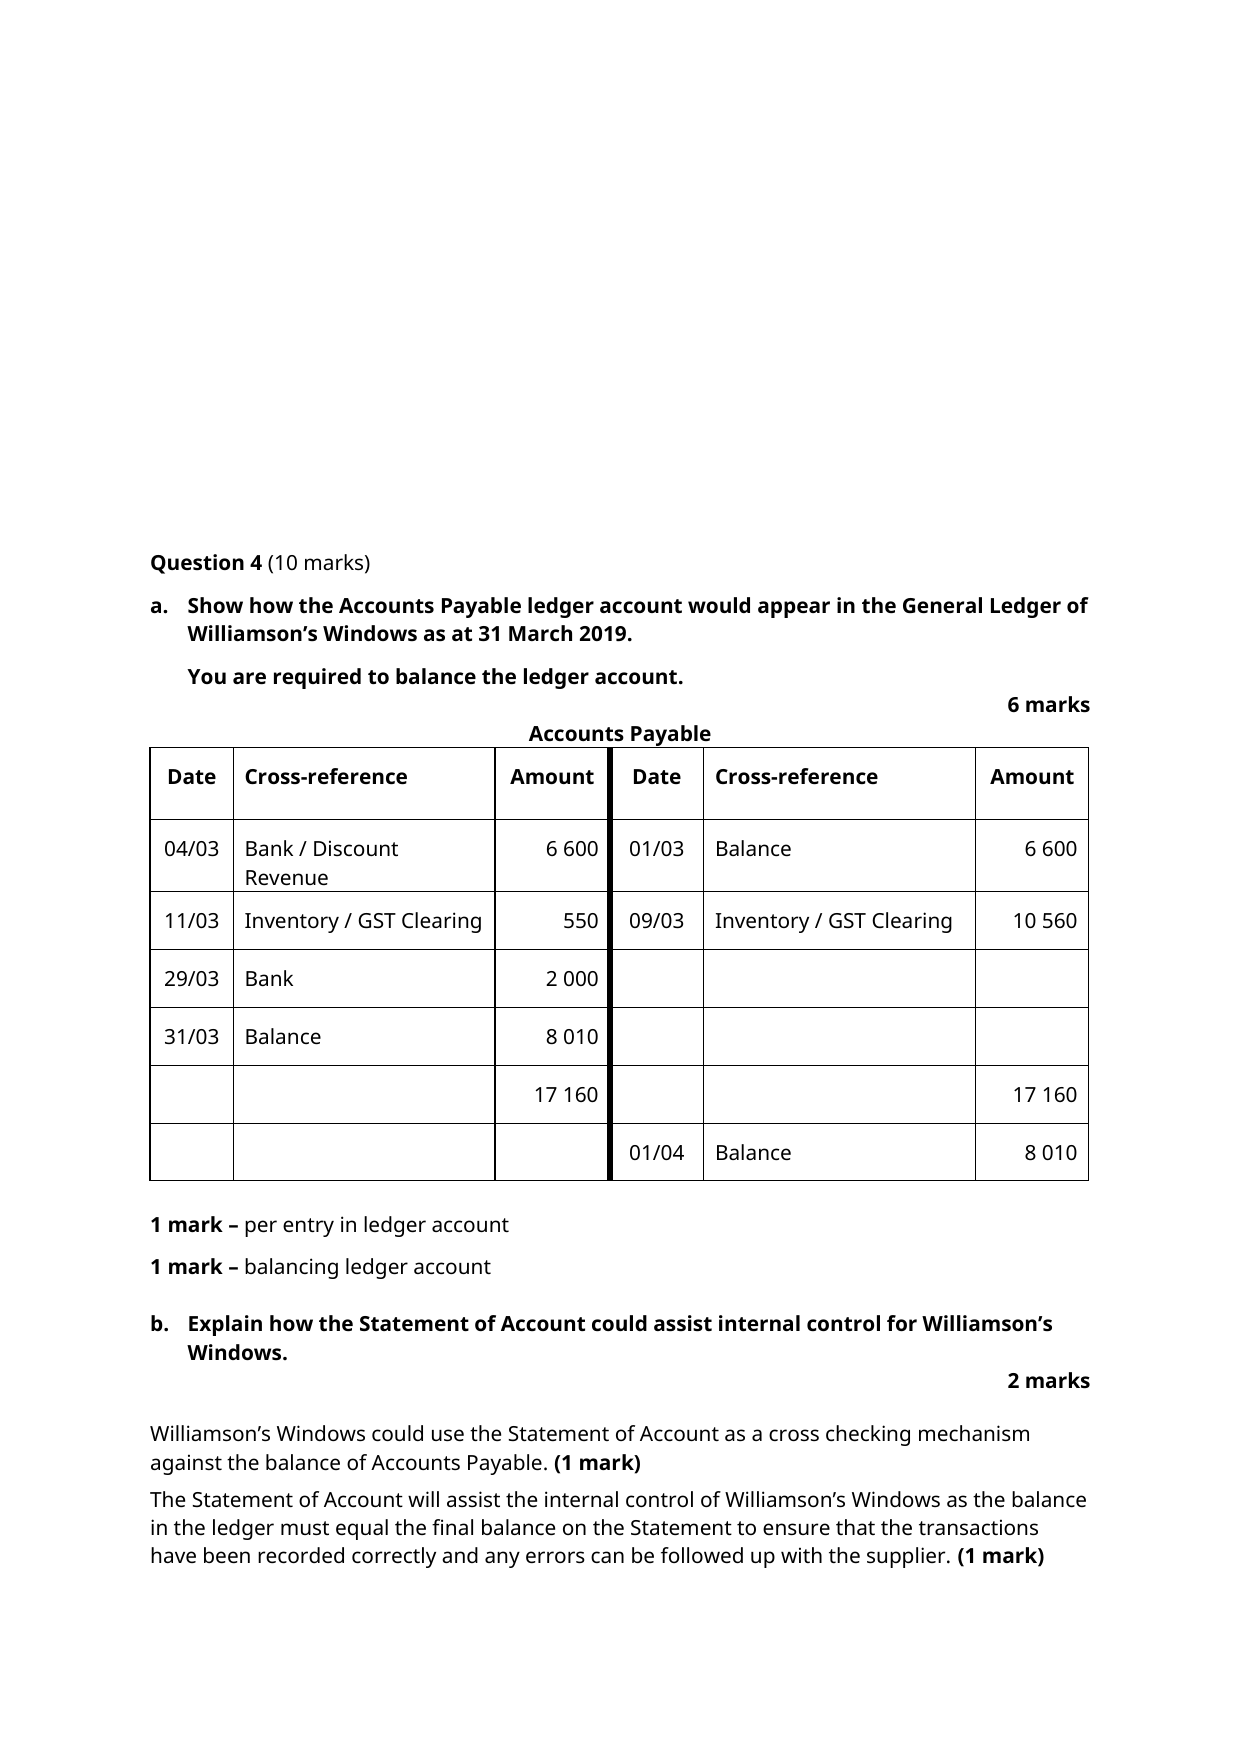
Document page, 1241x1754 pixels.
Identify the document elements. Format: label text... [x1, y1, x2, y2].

table_cell [496, 1124, 607, 1180]
table_cell 29/03 [151, 950, 233, 1007]
table_cell 2 000 [496, 950, 607, 1007]
table_cell 09/03 [613, 892, 703, 949]
table_cell 11/03 [151, 892, 233, 949]
text The Statement of Account will assist the internal control of Williamson’s Windows as the balance in the ledger must equal the final balance on the Statement to ensure that the transactions have been recorded correctly and any errors can be followed up with the supplier. (1 mark) [150, 1485, 1090, 1570]
table_cell Inventory / GST Clearing [704, 892, 975, 949]
table_cell 04/03 [151, 820, 233, 891]
text 1 mark – per entry in ledger account [150, 1210, 1090, 1238]
table_cell [234, 1066, 494, 1122]
table_cell [704, 1008, 975, 1065]
table_cell [613, 950, 703, 1007]
table_cell [976, 950, 1088, 1007]
table_cell 8 010 [496, 1008, 607, 1065]
table_cell 6 600 [976, 820, 1088, 891]
table_cell 550 [496, 892, 607, 949]
table_cell [613, 1008, 703, 1065]
table_cell [704, 950, 975, 1007]
text You are required to balance the ledger account. [150, 662, 1090, 690]
text 1 mark – balancing ledger account [150, 1252, 1090, 1281]
table_cell 17 160 [496, 1066, 607, 1122]
table_cell [151, 1124, 233, 1180]
text Question 4 (10 marks) [150, 548, 1090, 577]
list Show how the Accounts Payable ledger account would appear in the General Ledger of Williamson’s Windows as at 31 March 2019. [150, 591, 1090, 648]
text 6 marks [150, 690, 1090, 719]
table_cell Balance [234, 1008, 494, 1065]
table_cell 01/03 [613, 820, 703, 891]
table_cell Balance [704, 1124, 975, 1180]
text 2 marks [150, 1366, 1090, 1394]
table_cell [613, 1066, 703, 1122]
text Williamson’s Windows could use the Statement of Account as a cross checking mechanism against the balance of Accounts Payable. (1 mark) [150, 1419, 1090, 1476]
table_header Amount [496, 748, 607, 819]
table_cell 31/03 [151, 1008, 233, 1065]
table_header Date [613, 748, 703, 819]
table_cell 6 600 [496, 820, 607, 891]
table_cell Bank / Discount Revenue [234, 820, 494, 891]
table_cell 01/04 [613, 1124, 703, 1180]
table_cell [234, 1124, 494, 1180]
table_header Cross-reference [704, 748, 975, 819]
table_cell 17 160 [976, 1066, 1088, 1122]
table_cell 10 560 [976, 892, 1088, 949]
table_header Date [151, 748, 233, 819]
table_cell [704, 1066, 975, 1122]
list Explain how the Statement of Account could assist internal control for Williamson’s Windows. [150, 1309, 1090, 1366]
table_cell Balance [704, 820, 975, 891]
table_cell [976, 1008, 1088, 1065]
table_cell Inventory / GST Clearing [234, 892, 494, 949]
table_header Amount [976, 748, 1088, 819]
text Accounts Payable [150, 719, 1090, 747]
table_cell Bank [234, 950, 494, 1007]
table_cell [151, 1066, 233, 1122]
table_cell 8 010 [976, 1124, 1088, 1180]
table_header Cross-reference [234, 748, 494, 819]
